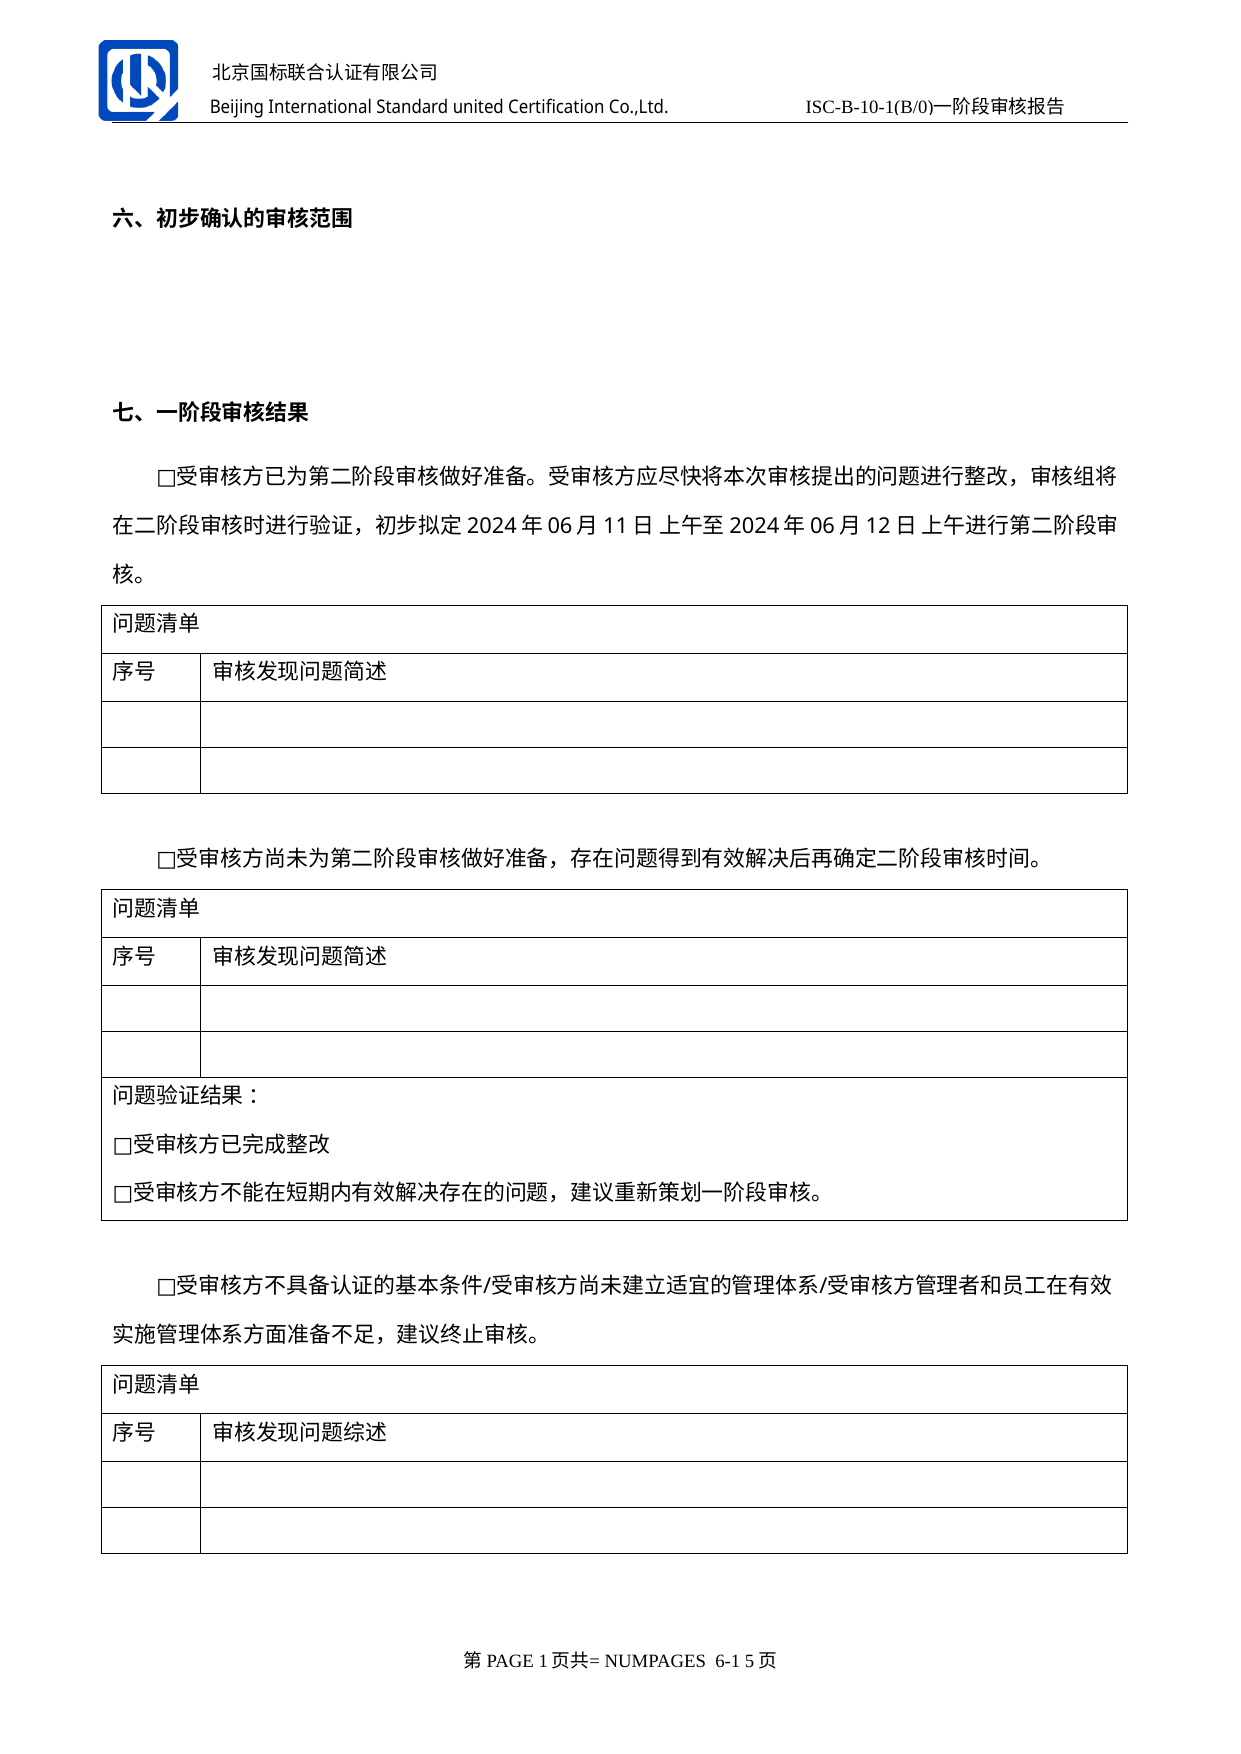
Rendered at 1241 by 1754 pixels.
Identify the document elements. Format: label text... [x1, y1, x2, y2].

text 七、一阶段审核结果 [112, 394, 1128, 427]
text □受审核方不具备认证的基本条件/受审核方尚未建立适宜的管理体系/受审核方管理者和员工在有效实施管理体系方面准备不足，建议终止审核。 [112, 1268, 1128, 1349]
table_cell 审核发现问题简述 [201, 654, 1127, 701]
table_cell [102, 986, 200, 1031]
table_header 问题清单 [102, 890, 1127, 937]
table_header 问题清单 [102, 606, 1127, 653]
text □受审核方尚未为第二阶段审核做好准备，存在问题得到有效解决后再确定二阶段审核时间。 [112, 841, 1128, 873]
table_cell 审核发现问题简述 [201, 938, 1127, 985]
table_cell 序号 [102, 938, 200, 985]
table_cell 序号 [102, 1414, 200, 1461]
table_cell [102, 748, 200, 793]
table_cell [102, 1508, 200, 1553]
table_cell [201, 1508, 1127, 1553]
table_cell [201, 1462, 1127, 1507]
table_cell [102, 702, 200, 747]
table_cell 审核发现问题综述 [201, 1414, 1127, 1461]
table_cell [201, 1032, 1127, 1077]
table_cell 问题验证结果 ： □受审核方已完成整改 □受审核方不能在短期内有效解决存在的问题，建议重新策划一阶段审核。 [102, 1078, 1127, 1220]
table_cell [102, 1462, 200, 1507]
table_cell [201, 748, 1127, 793]
table_cell [201, 702, 1127, 747]
text □受审核方已为第二阶段审核做好准备。受审核方应尽快将本次审核提出的问题进行整改，审核组将在二阶段审核时进行验证，初步拟定2024年06月11日 上午至2024年06月12日 上午进行第二阶段审核。 [112, 459, 1128, 589]
text 六、初步确认的审核范围 [112, 201, 1128, 233]
table_cell [201, 986, 1127, 1031]
table_header 问题清单 [102, 1366, 1127, 1413]
picture [98, 40, 179, 121]
table_cell 序号 [102, 654, 200, 701]
table_cell [102, 1032, 200, 1077]
